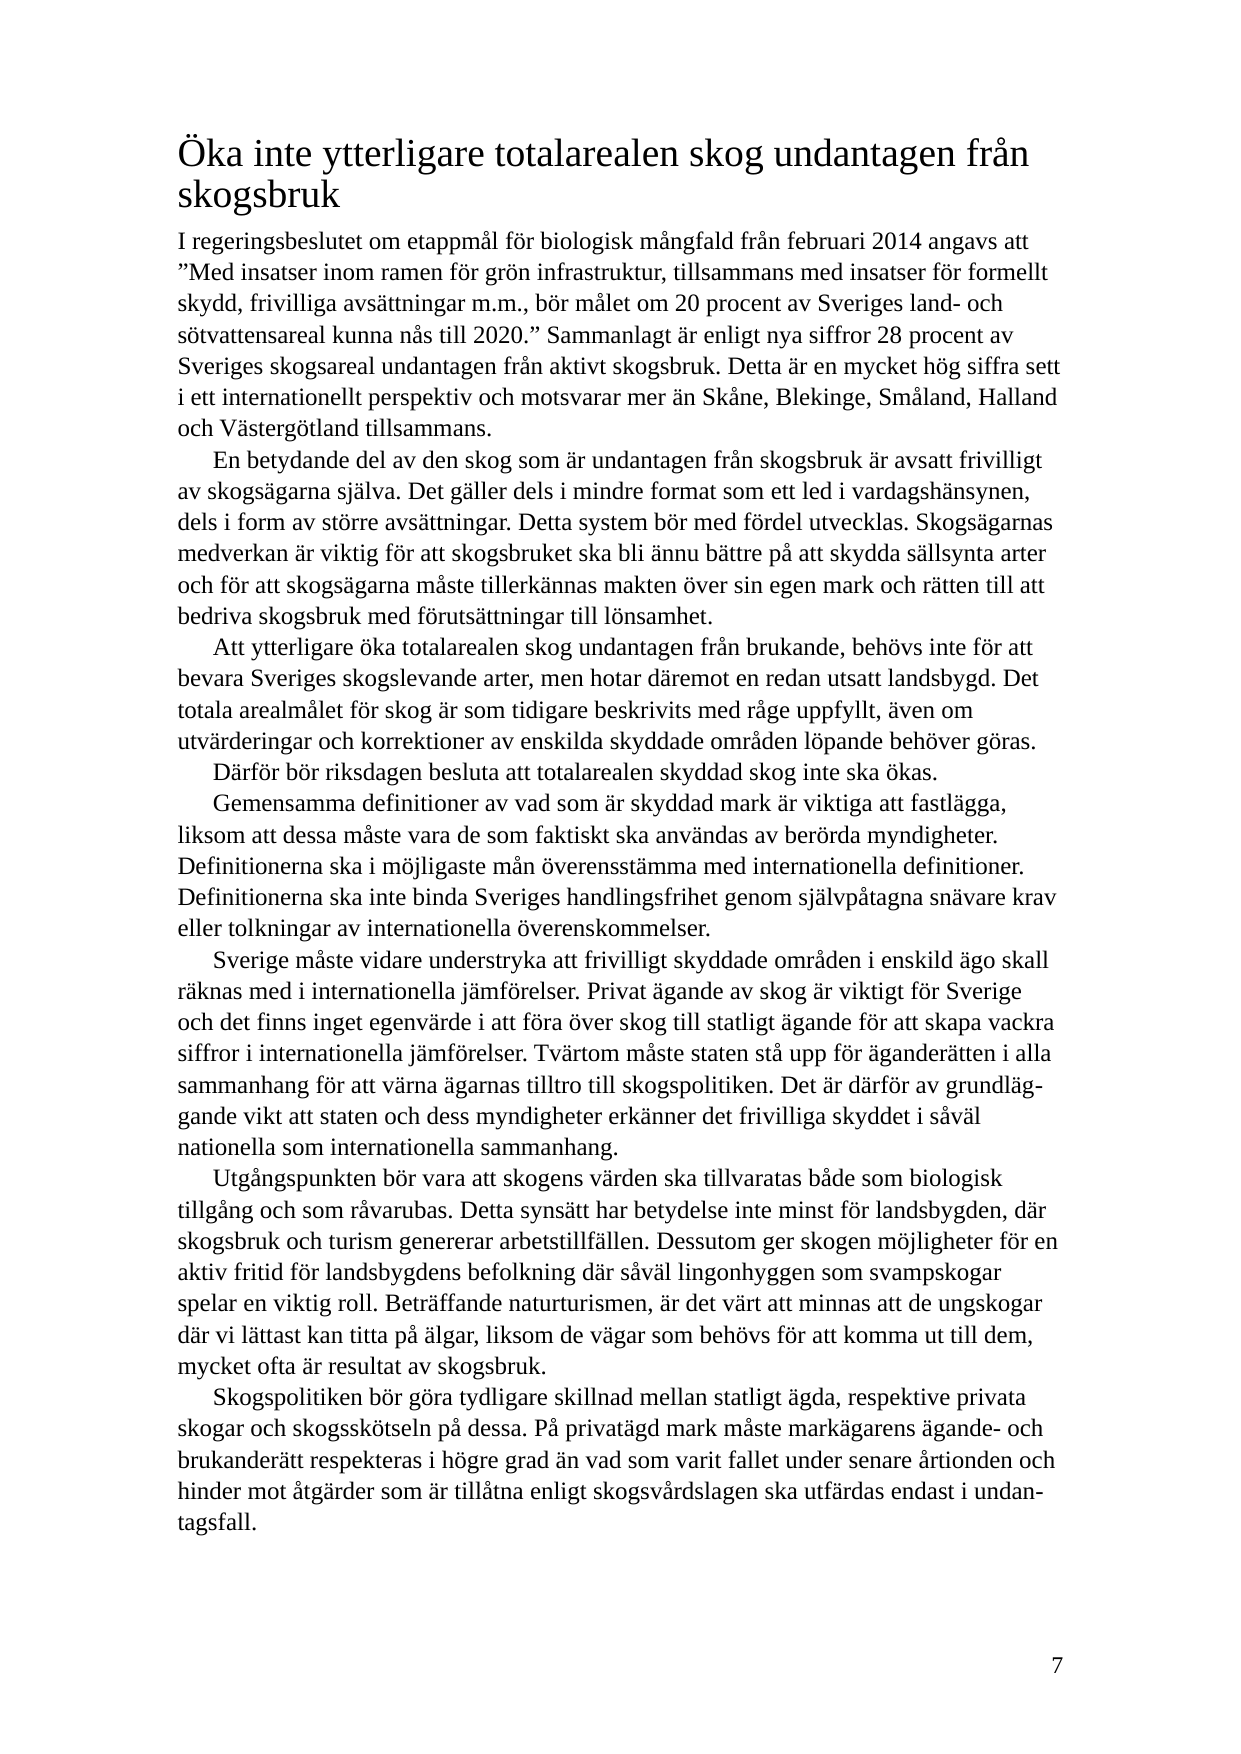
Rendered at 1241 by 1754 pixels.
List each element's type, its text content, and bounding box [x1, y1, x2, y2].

text En betydande del av den skog som är undantagen från skogsbruk är avsatt frivilligt av skogsägarna själva. Det gäller dels i mindre format som ett led i vardagshänsynen, dels i form av större avsättningar. Detta system bör med fördel utvecklas. Skogsägarnas medverkan är viktig för att skogsbruket ska bli ännu bättre på att skydda sällsynta arter och för att skogsägarna måste tillerkännas makten över sin egen mark och rätten till att bedriva skogsbruk med förutsättningar till lönsamhet. [177, 442, 1063, 630]
text Att ytterligare öka totalarealen skog undantagen från brukande, behövs inte för att bevara Sveriges skogslevande arter, men hotar däremot en redan utsatt landsbygd. Det totala arealmålet för skog är som tidigare beskrivits med råge uppfyllt, även om utvärderingar och korrektioner av enskilda skyddade områden löpande behöver göras. [177, 630, 1063, 755]
text Utgångspunkten bör vara att skogens värden ska tillvaratas både som biologisk tillgång och som råvarubas. Detta synsätt har betydelse inte minst för landsbygden, där skogsbruk och turism genererar arbetstillfällen. Dessutom ger skogen möjligheter för en aktiv fritid för landsbygdens befolkning där såväl lingonhyggen som svampskogar spelar en viktig roll. Beträffande naturturismen, är det värt att minnas att de ungskogar där vi lättast kan titta på älgar, liksom de vägar som behövs för att komma ut till dem, mycket ofta är resultat av skogsbruk. [177, 1161, 1063, 1380]
text Därför bör riksdagen besluta att totalarealen skyddad skog inte ska ökas. [177, 755, 1063, 786]
text Gemensamma definitioner av vad som är skyddad mark är viktiga att fastlägga, liksom att dessa måste vara de som faktiskt ska användas av berörda myndigheter. Definitionerna ska i möjligaste mån överensstämma med internationella definitioner. Definitionerna ska inte binda Sveriges handlingsfrihet genom självpåtagna snävare krav eller tolkningar av internationella överenskommelser. [177, 786, 1063, 942]
subtitle Öka inte ytterligare totalarealen skog undantagen från skogsbruk [177, 134, 1063, 215]
text Sverige måste vidare understryka att frivilligt skyddade områden i enskild ägo skall räknas med i internationella jämförelser. Privat ägande av skog är viktigt för Sverige och det finns inget egenvärde i att föra över skog till statligt ägande för att skapa vackra siffror i internationella jämförelser. Tvärtom måste staten stå upp för äganderätten i alla sammanhang för att värna ägarnas tilltro till skogspolitiken. Det är därför av grundläggande vikt att staten och dess myndigheter erkänner det frivilliga skyddet i såväl nationella som internationella sammanhang. [177, 942, 1063, 1161]
text Skogspolitiken bör göra tydligare skillnad mellan statligt ägda, respektive privata skogar och skogsskötseln på dessa. På privatägd mark måste markägarens ägande- och brukanderätt respekteras i högre grad än vad som varit fallet under senare årtionden och hinder mot åtgärder som är tillåtna enligt skogsvårdslagen ska utfärdas endast i undantagsfall. [177, 1380, 1063, 1536]
text I regeringsbeslutet om etappmål för biologisk mångfald från februari 2014 angavs att ”Med insatser inom ramen för grön infrastruktur, tillsammans med insatser för formellt skydd, frivilliga avsättningar m.m., bör målet om 20 procent av Sveriges land- och sötvattensareal kunna nås till 2020.” Sammanlagt är enligt nya siffror 28 procent av Sveriges skogsareal undantagen från aktivt skogsbruk. Detta är en mycket hög siffra sett i ett internationellt perspektiv och motsvarar mer än Skåne, Blekinge, Småland, Halland och Västergötland tillsammans. [177, 223, 1063, 442]
